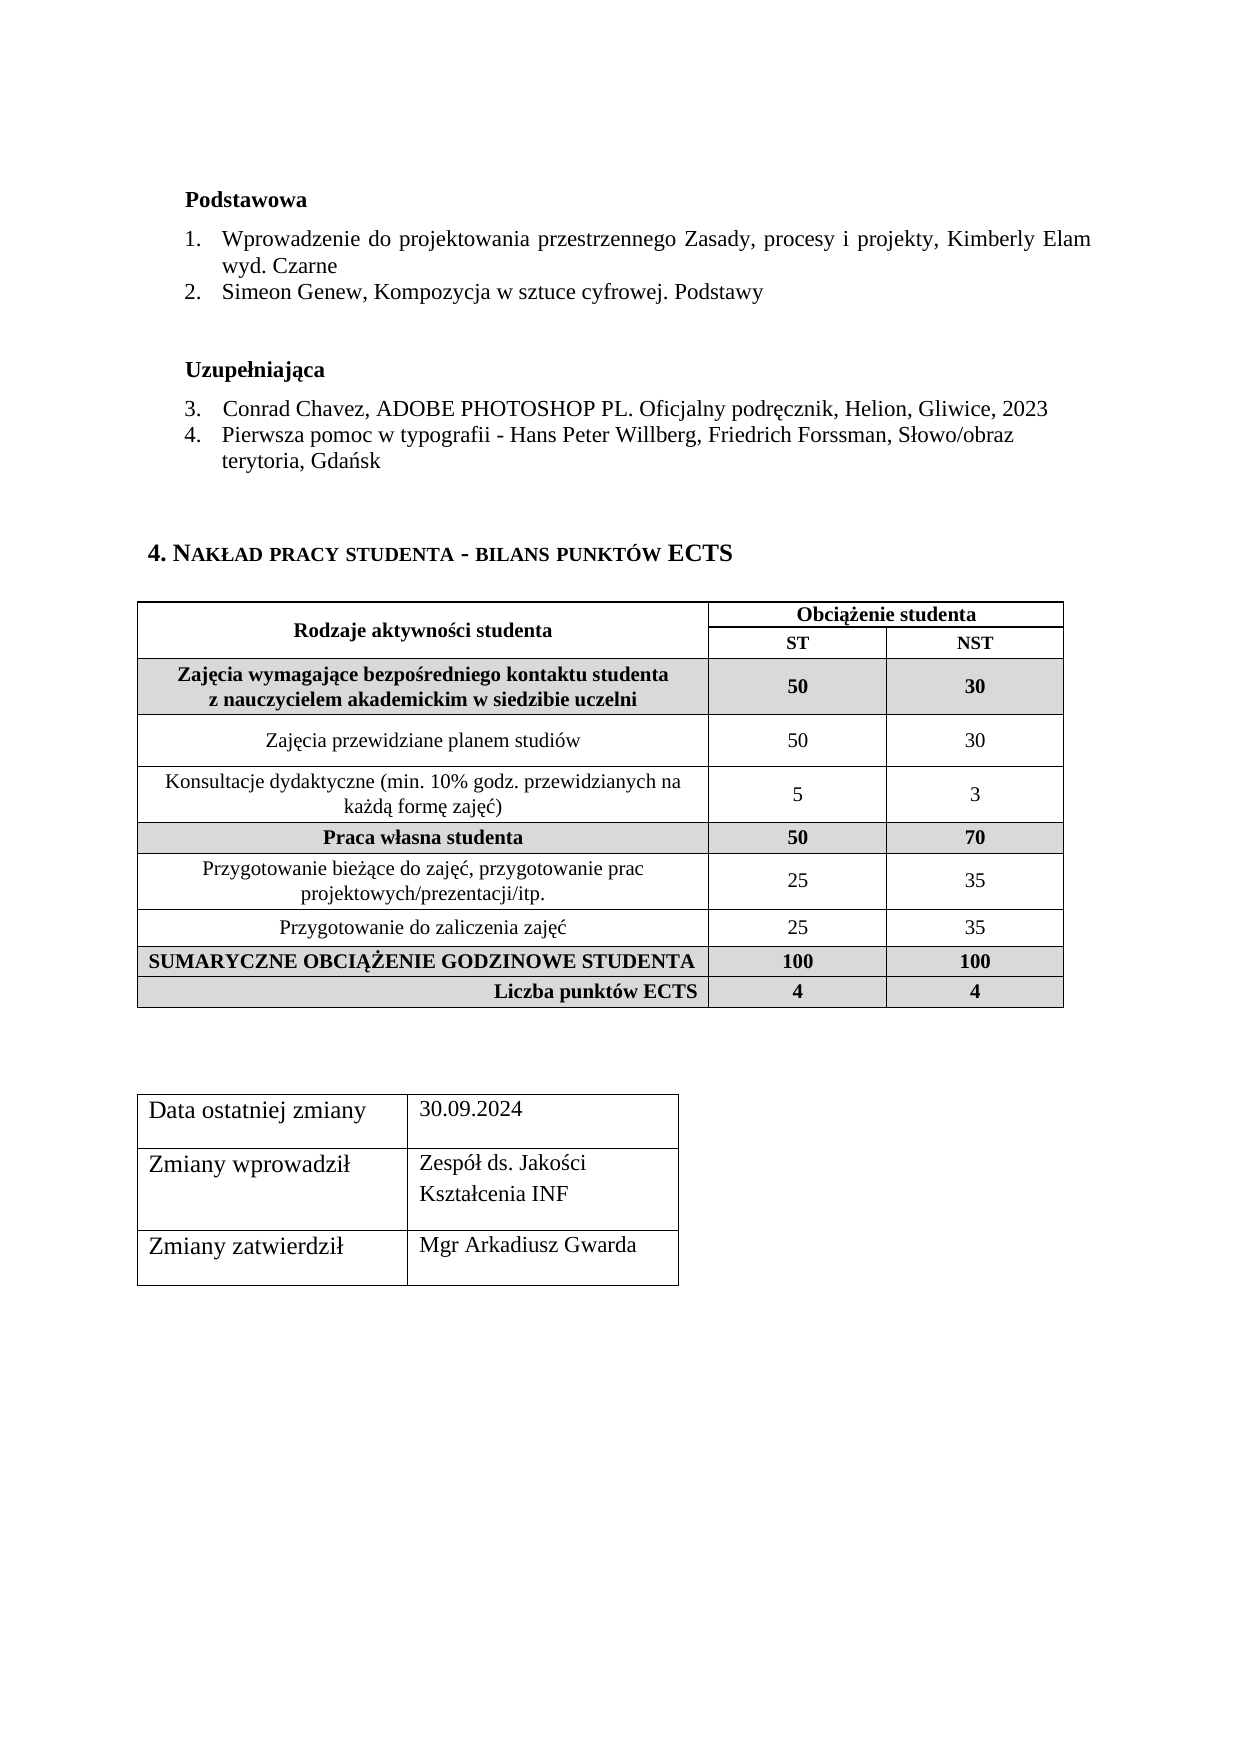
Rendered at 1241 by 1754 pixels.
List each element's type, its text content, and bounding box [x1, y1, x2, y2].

table_cell 30 [887, 659, 1063, 714]
text Podstawowa [185, 187, 1092, 213]
list terytoria, Gdańsk [222, 447, 1092, 474]
table_cell 5 [709, 767, 886, 822]
table_cell Zajęcia przewidziane planem studiów [138, 715, 708, 766]
table_cell 50 [709, 715, 886, 766]
list Conrad Chavez, ADOBE PHOTOSHOP PL. Oficjalny podręcznik, Helion, Gliwice, 2023 [184, 395, 1092, 421]
table_cell 3 [887, 767, 1063, 822]
list Pierwsza pomoc w typografii - Hans Peter Willberg, Friedrich Forssman, Słowo/obraz [184, 421, 1092, 447]
table_cell Praca własna studenta [138, 823, 708, 853]
text 4. Nakład pracy studenta - bilans punktów ECTS [148, 538, 1092, 566]
table_cell Przygotowanie do zaliczenia zajęć [138, 910, 708, 946]
table_cell Przygotowanie bieżące do zajęć, przygotowanie prac projektowych/prezentacji/itp. [138, 854, 708, 909]
table_cell Zajęcia wymagające bezpośredniego kontaktu studenta z nauczycielem akademickim w siedzibie uczelni [138, 659, 708, 714]
table_header Data ostatniej zmiany [138, 1095, 407, 1148]
list Simeon Genew, Kompozycja w sztuce cyfrowej. Podstawy [184, 278, 1092, 304]
table_cell 100 [887, 947, 1063, 976]
table_cell SUMARYCZNE OBCIĄŻENIE GODZINOWE STUDENTA [138, 947, 708, 976]
table_cell 25 [709, 854, 886, 909]
list Wprowadzenie do projektowania przestrzennego Zasady, procesy i projekty, Kimberly Elam wyd. Czarne [184, 225, 1092, 278]
table_cell 50 [709, 659, 886, 714]
table_cell 25 [709, 910, 886, 946]
table_cell 4 [709, 977, 886, 1007]
table_cell 100 [709, 947, 886, 976]
table_cell 30 [887, 715, 1063, 766]
text Uzupełniająca [185, 356, 1092, 382]
table_cell ST [709, 628, 886, 658]
table_cell Zespół ds. Jakości Kształcenia INF [408, 1149, 678, 1230]
table_cell 35 [887, 854, 1063, 909]
table_header 30.09.2024 [408, 1095, 678, 1148]
table_cell 50 [709, 823, 886, 853]
table_header Obciążenie studenta [709, 603, 1063, 626]
table_cell Konsultacje dydaktyczne (min. 10% godz. przewidzianych na każdą formę zajęć) [138, 767, 708, 822]
table_cell Zmiany zatwierdził [138, 1231, 407, 1284]
table_cell Liczba punktów ECTS [138, 977, 708, 1007]
table_cell 35 [887, 910, 1063, 946]
table_cell NST [887, 628, 1063, 658]
table_header Rodzaje aktywności studenta [138, 603, 708, 658]
table_cell 4 [887, 977, 1063, 1007]
table_cell Mgr Arkadiusz Gwarda [408, 1231, 678, 1284]
table_cell Zmiany wprowadził [138, 1149, 407, 1230]
table_cell 70 [887, 823, 1063, 853]
